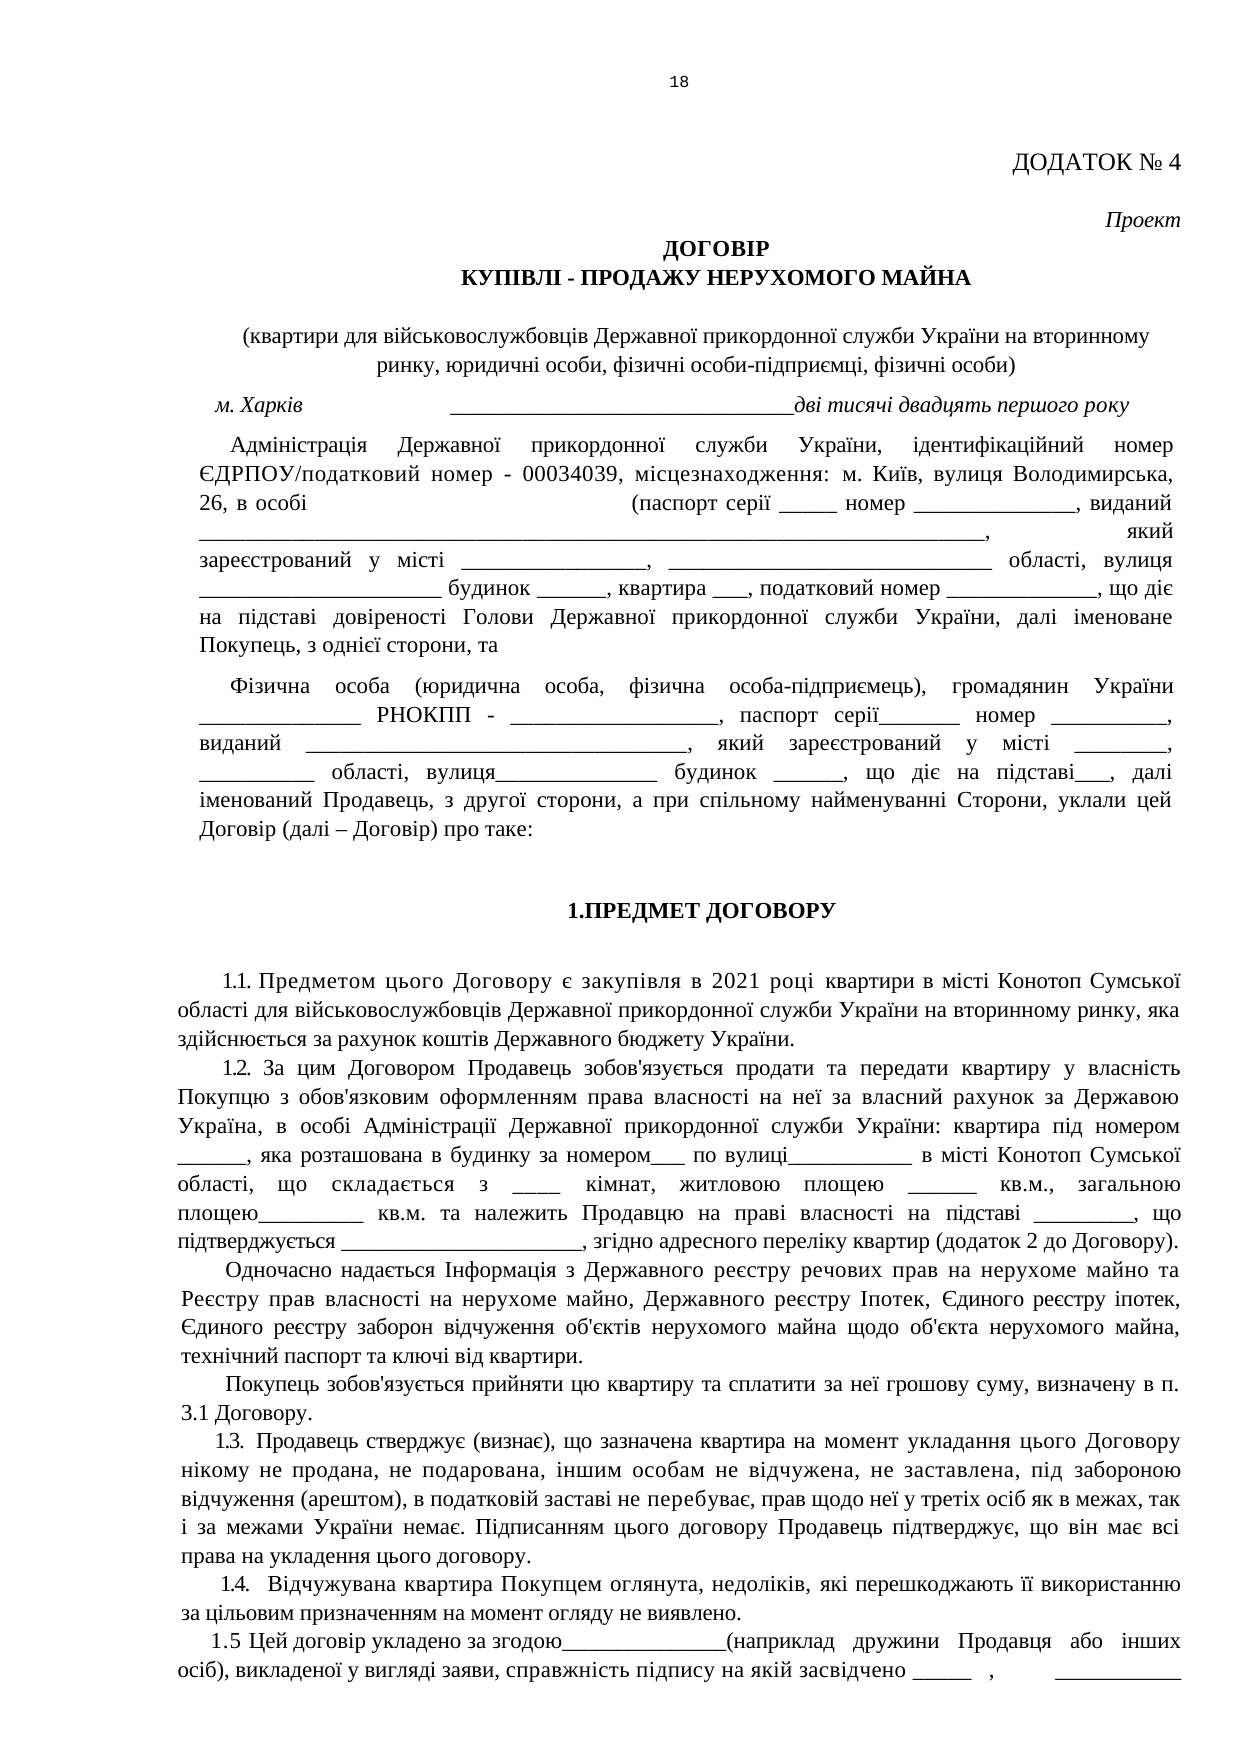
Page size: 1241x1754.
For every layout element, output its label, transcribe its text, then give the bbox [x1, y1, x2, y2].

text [177, 1626, 1181, 1683]
text Адміністрація Державної прикордонної служби України, ідентифікаційний номер ЄДРПОУ/податковий номер - 00034039, місцезнаходження: м. Київ, вулиця Володимирська, 26, в особі (паспорт серії _____ номер ______________, виданий ____________________________________________________________________, який зареєстрований у місті ________________, ____________________________ області, вулиця _____________________ будинок ______, квартира ___, податковий номер _____________, що діє на підставі довіреності Голови Державної прикордонної служби України, далі іменоване Покупець, з однієї сторони, та [199, 430, 1174, 658]
text Одночасно надається Інформація з Державного реєстру речових прав на нерухоме майно та Реєстру прав власності на нерухоме майно, Державного реєстру Іпотек, Єдиного реєстру іпотек, Єдиного реєстру заборон відчуження об'єктів нерухомого майна щодо об'єкта нерухомого майна, технічний паспорт та ключі від квартири. [181, 1255, 1181, 1369]
text м. Харків ______________________________дві тисячі двадцять першого року [215, 391, 1181, 417]
text (квартири для військовослужбовців Державної прикордонної служби України на вторинному ринку, юридичні особи, фізичні особи-підприємці, фізичні особи) [211, 320, 1181, 378]
text 1.3. Продавець стверджує (визнає), що зазначена квартира на момент укладання цього Договору нікому не продана, не подарована, іншим особам не відчужена, не заставлена, під забороною відчуження (арештом), в податковій заставі не перебуває, прав щодо неї у третіх осіб як в межах, так і за межами України немає. Підписанням цього договору Продавець підтверджує, що він має всі права на укладення цього договору. [181, 1426, 1181, 1569]
text 1.ПРЕДМЕТ ДОГОВОРУ [199, 896, 1174, 924]
text ДОГОВІР [250, 233, 1181, 262]
text 1.1. Предметом цього Договору є закупівля в 2021 році квартири в місті Конотоп Сумської області для військовослужбовців Державної прикордонної служби України на вторинному ринку, яка здійснюється за рахунок коштів Державного бюджету України. [177, 965, 1181, 1052]
text 1.2. За цим Договором Продавець зобов'язується продати та передати квартиру у власність Покупцю з обов'язковим оформленням права власності на неї за власний рахунок за Державою Україна, в особі Адміністрації Державної прикордонної служби України: квартира під номером ______, яка розташована в будинку за номером___ по вулиці___________ в місті Конотоп Сумської області, що складається з ____ кімнат, житловою площею ______ кв.м., загальною площею_________ кв.м. та належить Продавцю на праві власності на підставі _________, що підтверджується _____________________, згідно адресного переліку квартир (додаток 2 до Договору). [177, 1052, 1181, 1255]
text 1.4. Відчужувана квартира Покупцем оглянута, недоліків, які перешкоджають її використанню за цільовим призначенням на момент огляду не виявлено. [181, 1569, 1181, 1626]
text КУПІВЛІ - ПРОДАЖУ НЕРУХОМОГО МАЙНА [250, 262, 1181, 291]
text Фізична особа (юридична особа, фізична особа-підприємець), громадянин України ______________ РНОКПП - __________________, паспорт серії_______ номер __________, виданий _________________________________, який зареєстрований у місті ________, __________ області, вулиця______________ будинок ______, що діє на підставі___, далі іменований Продавець, з другої сторони, а при спільному найменуванні Сторони, уклали цей Договір (далі – Договір) про таке: [199, 671, 1174, 842]
text ДОДАТОК № 4 [215, 147, 1181, 176]
text Покупець зобов'язується прийняти цю квартиру та сплатити за неї грошову суму, визначену в п. 3.1 Договору. [181, 1369, 1180, 1426]
text Проект [250, 204, 1181, 233]
